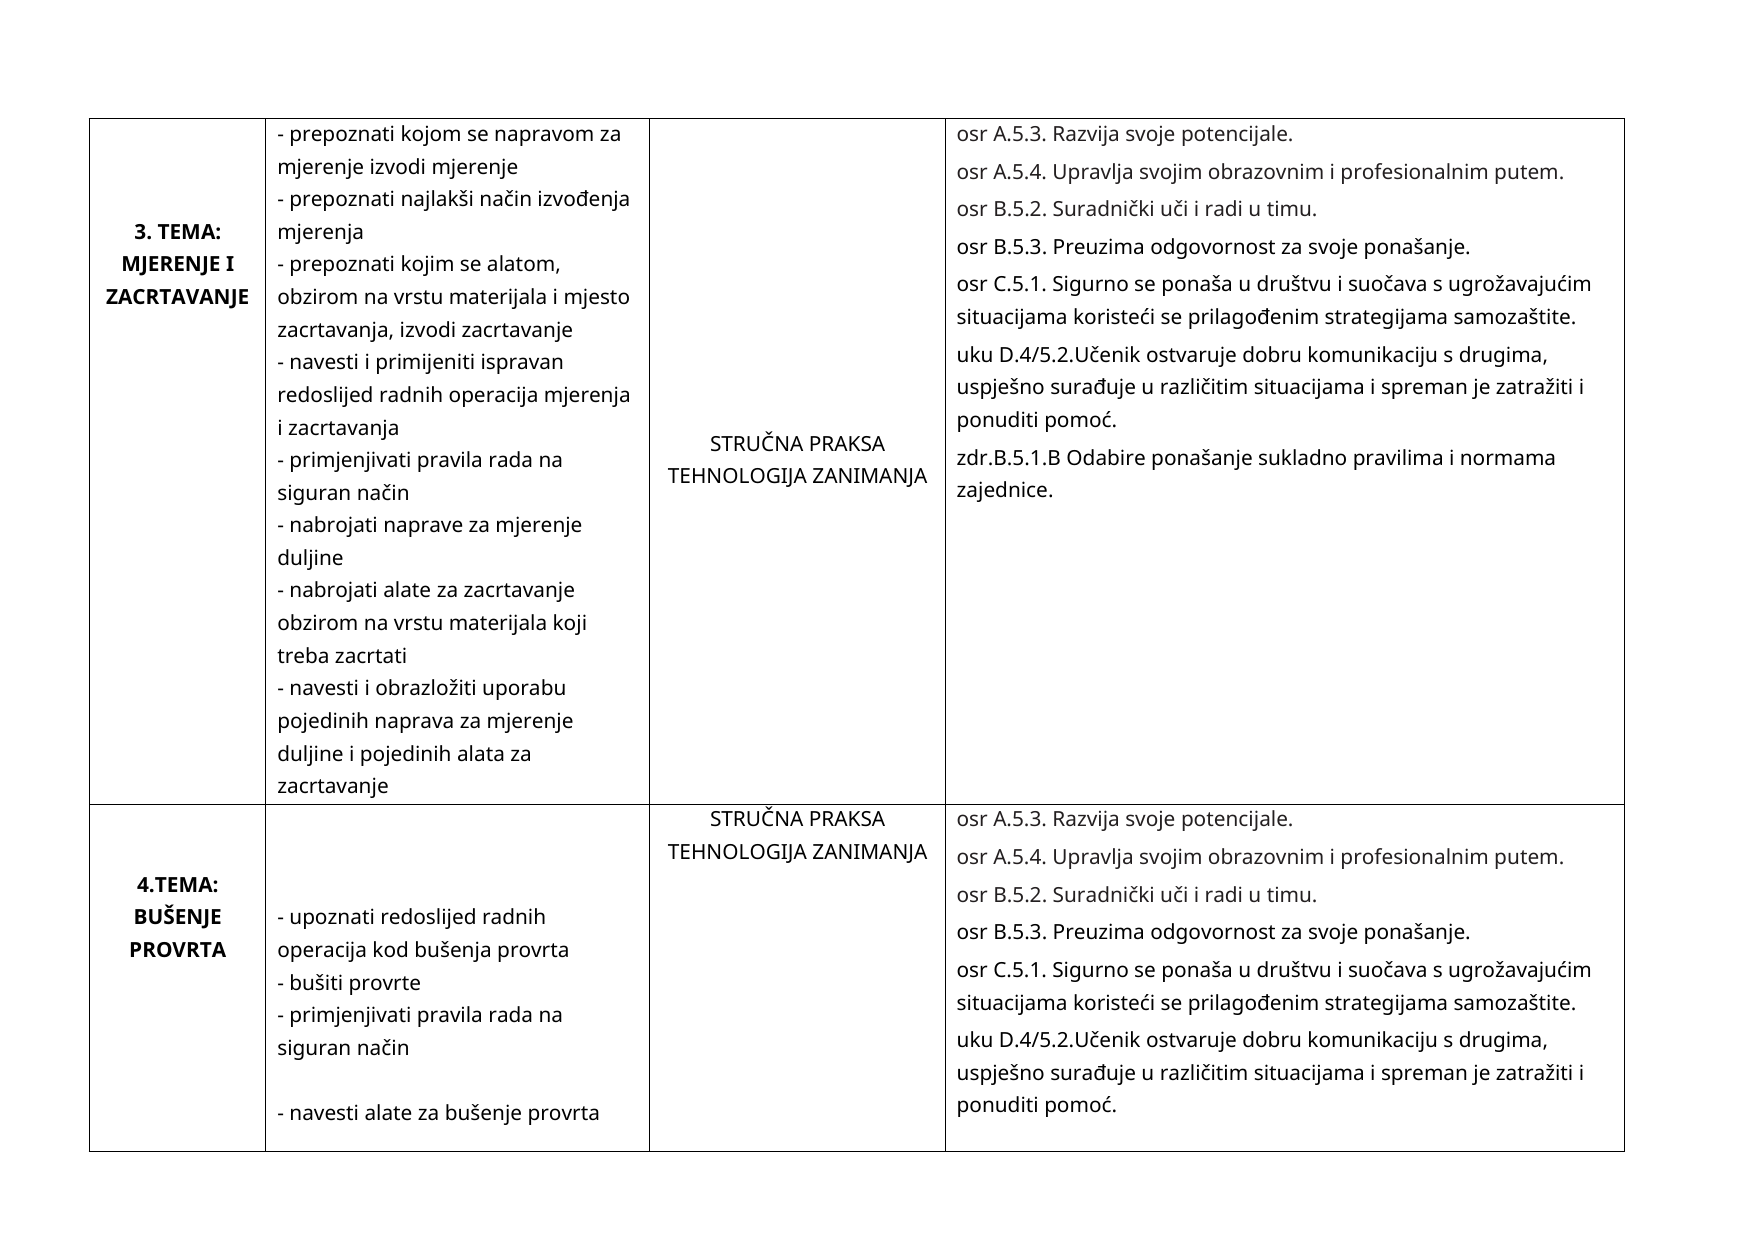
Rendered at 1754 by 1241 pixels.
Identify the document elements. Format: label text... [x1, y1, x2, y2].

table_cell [90, 805, 265, 1151]
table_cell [266, 805, 649, 1151]
table_cell - prepoznati kojom se napravom za mjerenje izvodi mjerenje - prepoznati najlakši način izvođenja mjerenja - prepoznati kojim se alatom, obzirom na vrstu materijala i mjesto zacrtavanja, izvodi zacrtavanje - navesti i primijeniti ispravan redoslijed radnih operacija mjerenja i zacrtavanja - primjenjivati pravila rada na siguran način - nabrojati naprave za mjerenje duljine - nabrojati alate za zacrtavanje obzirom na vrstu materijala koji treba zacrtati - navesti i obrazložiti uporabu pojedinih naprava za mjerenje duljine i pojedinih alata za zacrtavanje [266, 119, 649, 803]
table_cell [946, 805, 1624, 1151]
table_cell 3. TEMA: MJERENJE I ZACRTAVANJE [90, 119, 265, 803]
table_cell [650, 119, 945, 803]
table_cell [650, 805, 945, 1151]
